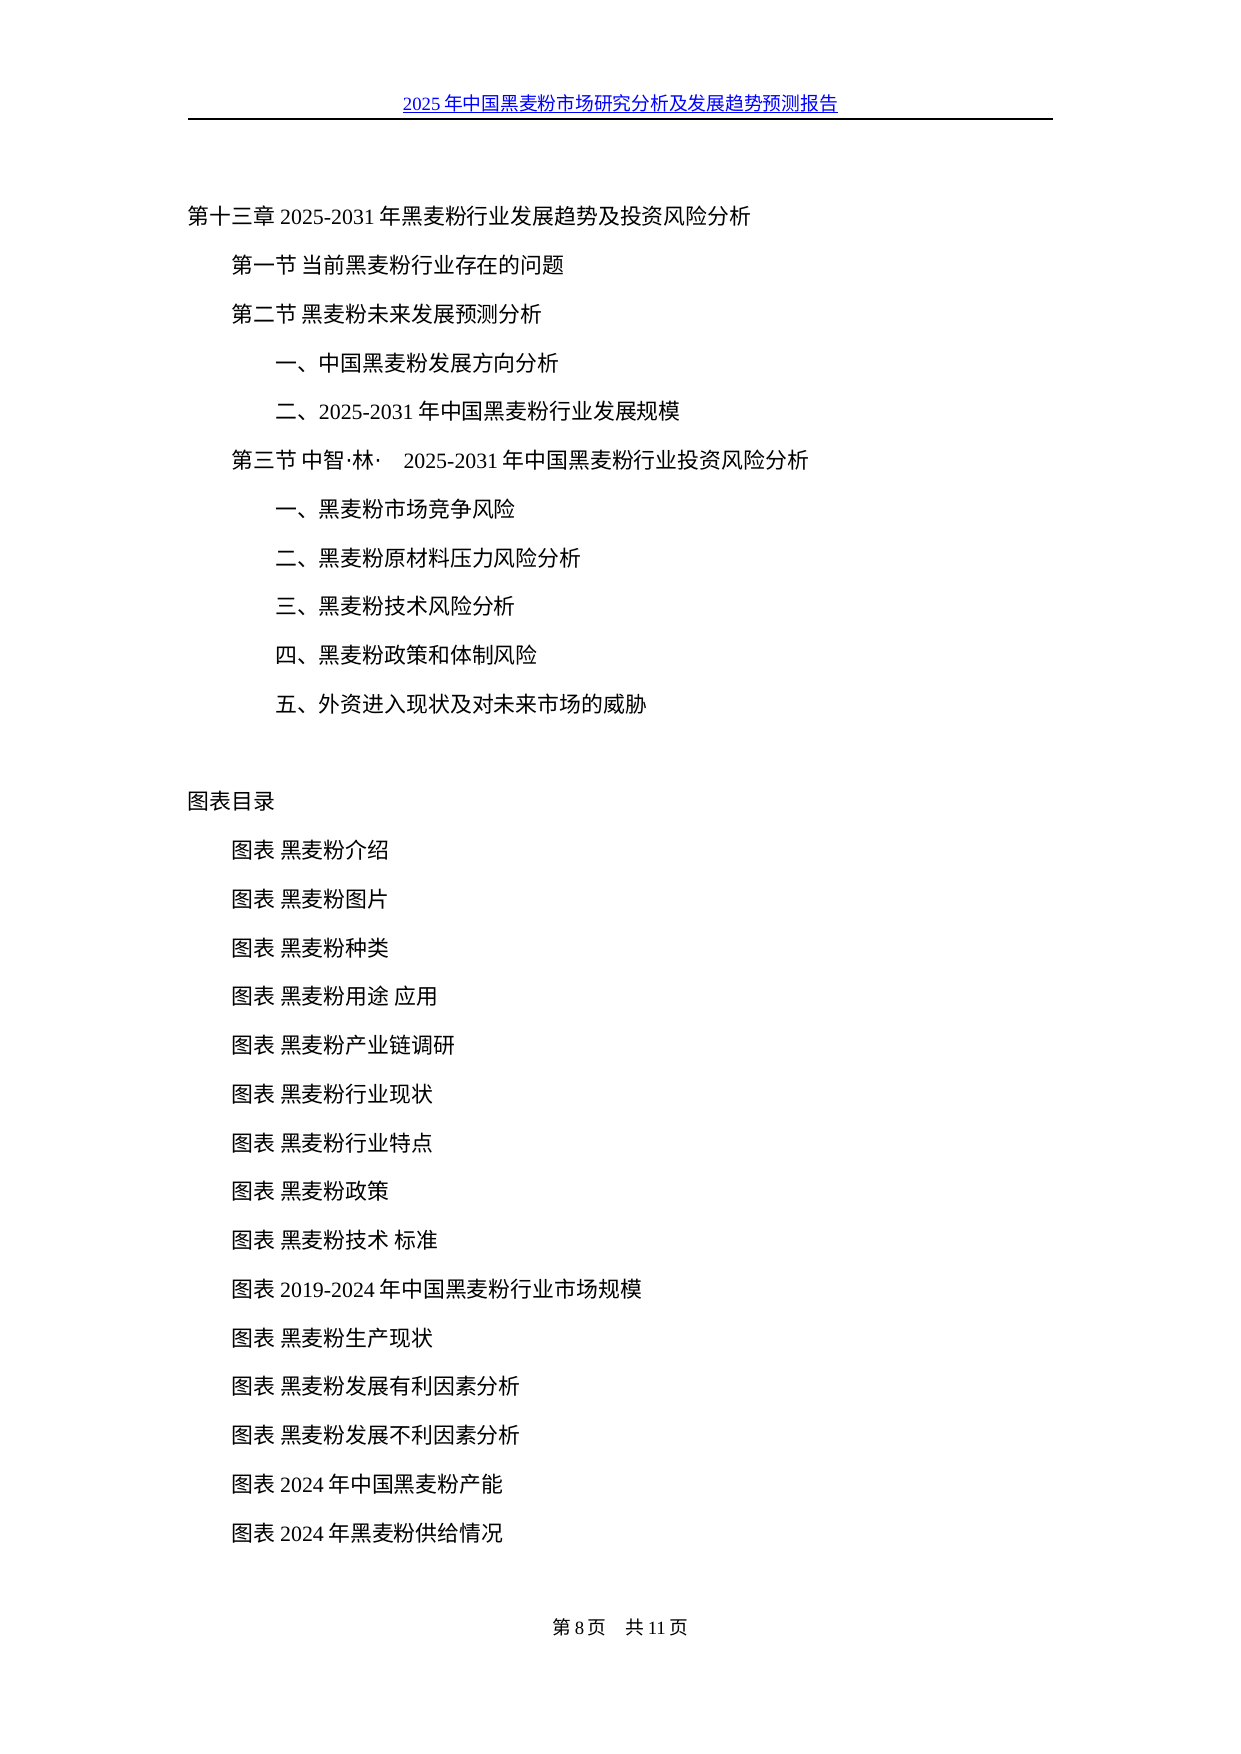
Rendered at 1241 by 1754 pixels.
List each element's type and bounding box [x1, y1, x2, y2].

text [187, 150, 1053, 1548]
